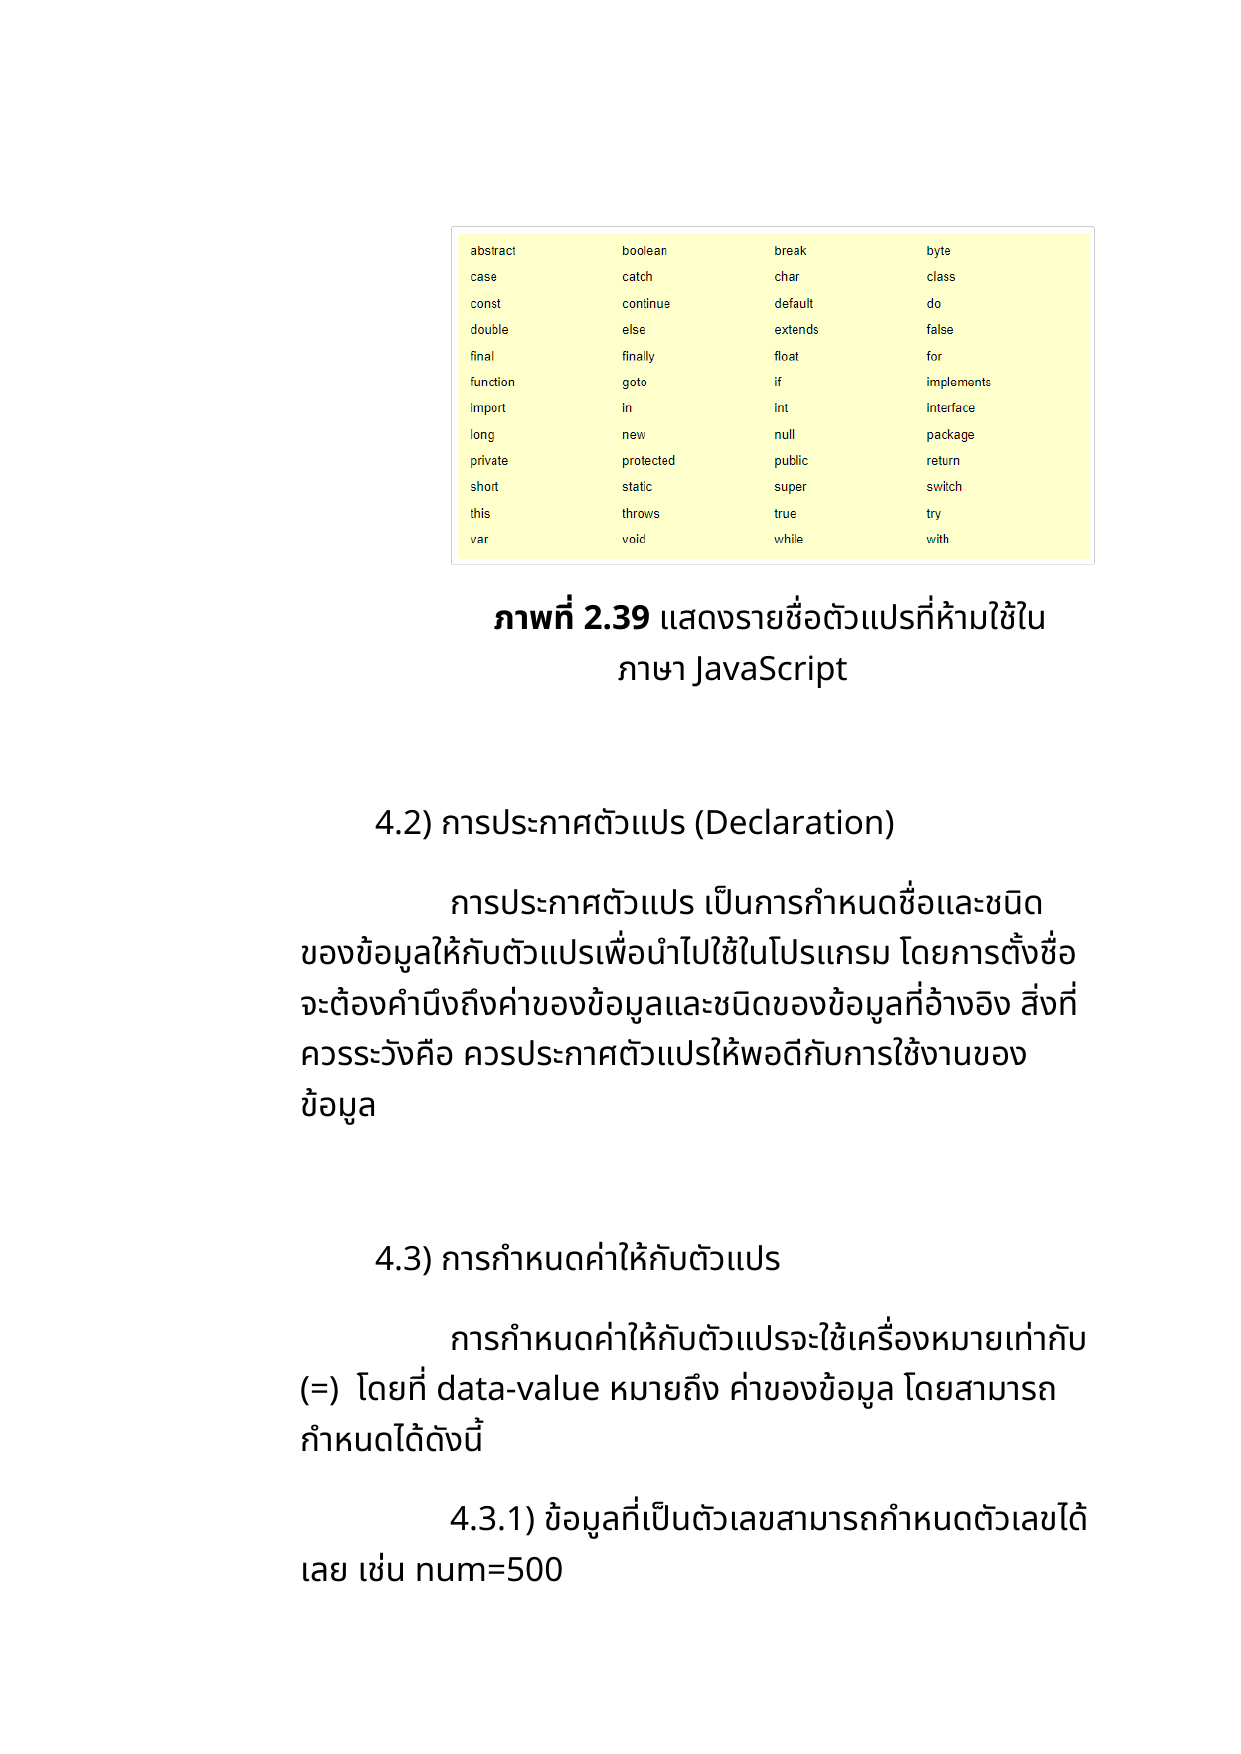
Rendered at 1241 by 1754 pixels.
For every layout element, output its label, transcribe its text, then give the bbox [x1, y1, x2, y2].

text การกำหนดค่าให้กับตัวแปรจะใช้เครื่องหมายเท่ากับ (=) โดยที่ data-value หมายถึง ค่าของข้อมูล โดยสามารถกำหนดได้ดังนี้ [300, 1314, 1090, 1466]
text 4.3) การกำหนดค่าให้กับตัวแปร [300, 1235, 1090, 1285]
picture [450, 225, 1097, 565]
text การประกาศตัวแปร เป็นการกำหนดชื่อและชนิดของข้อมูลให้กับตัวแปรเพื่อนำไปใช้ในโปรแกรม โดยการตั้งชื่อจะต้องคำนึงถึงค่าของข้อมูลและชนิดของข้อมูลที่อ้างอิง สิ่งที่ควรระวังคือ ควรประกาศตัวแปรให้พอดีกับการใช้งานของข้อมูล [300, 879, 1090, 1131]
text 4.2) การประกาศตัวแปร (Declaration) [300, 799, 1090, 850]
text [300, 1495, 1090, 1596]
text ภาพที่ 2.39 แสดงรายชื่อตัวแปรที่ห้ามใช้ในภาษา JavaScript [375, 594, 1090, 695]
